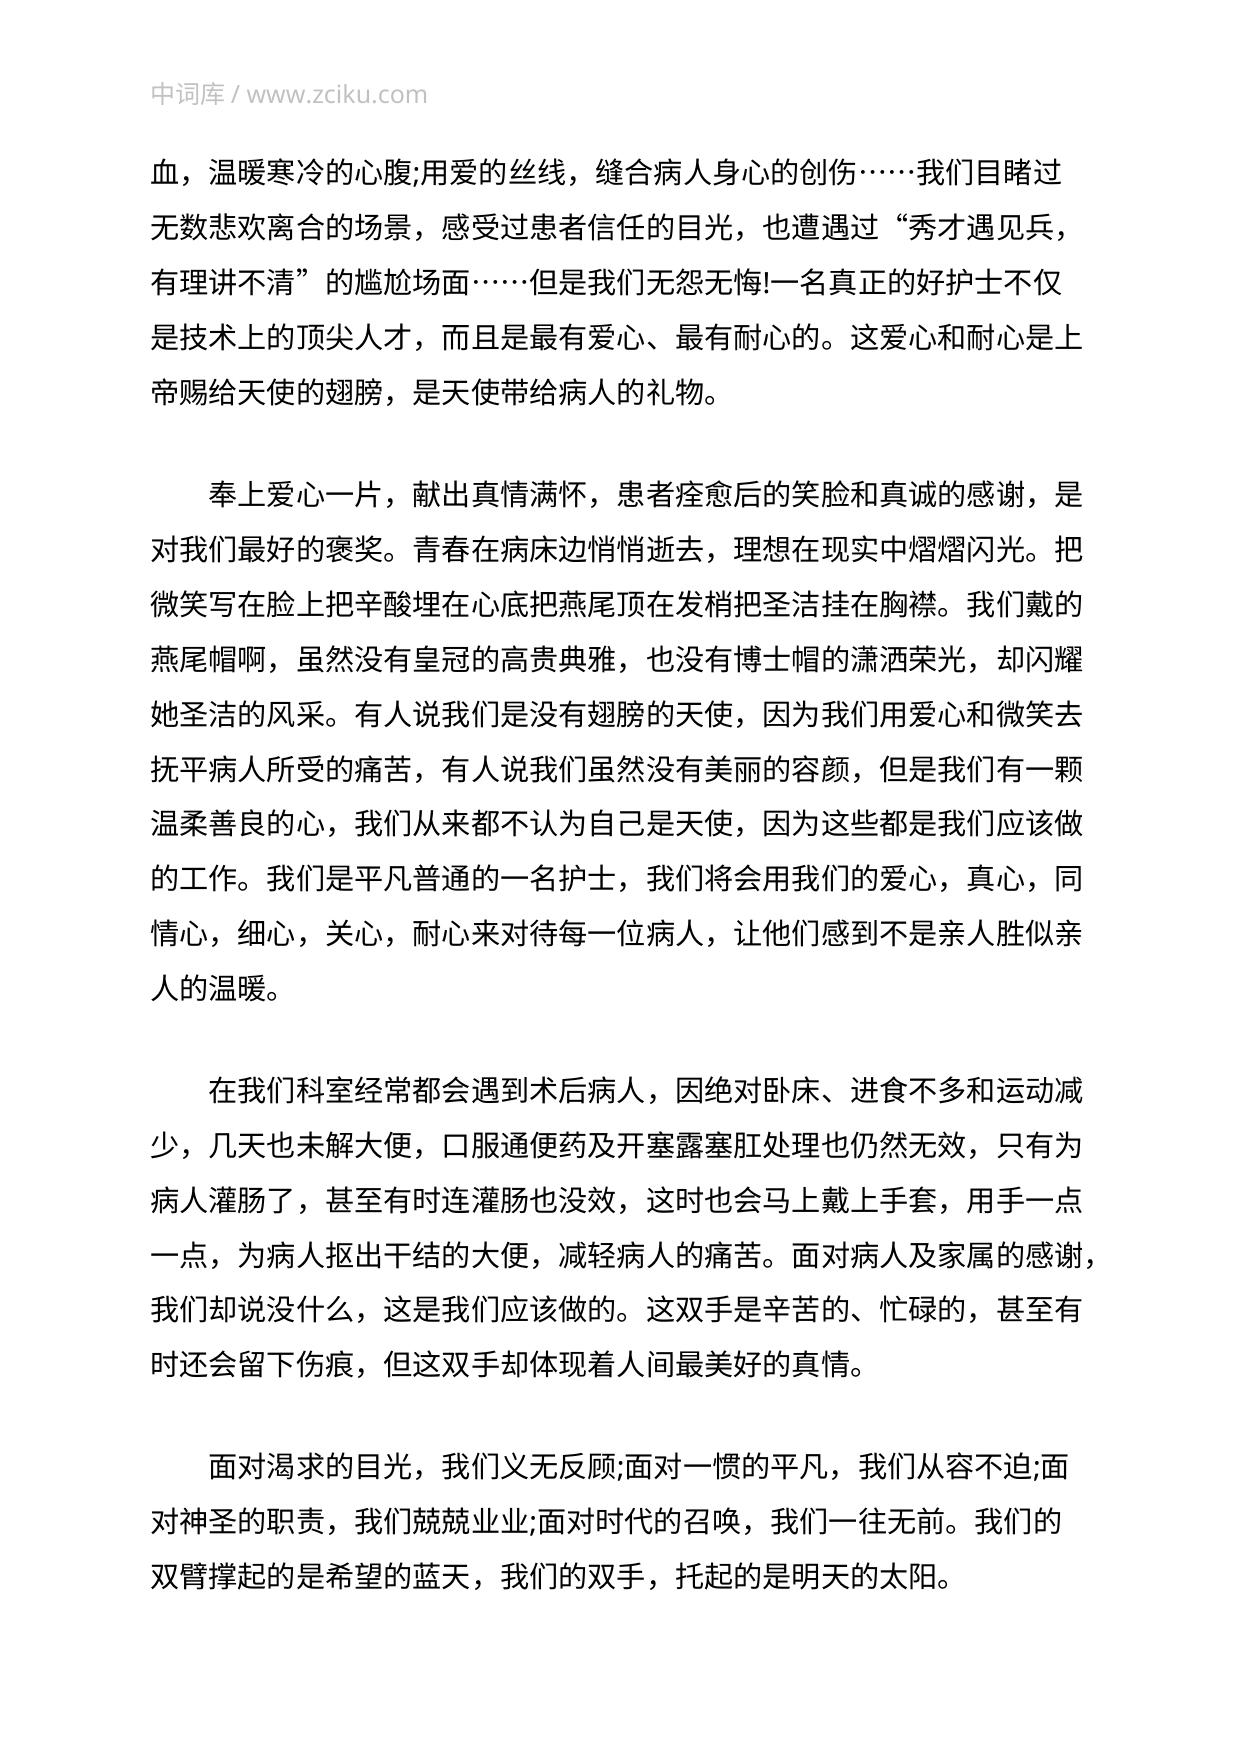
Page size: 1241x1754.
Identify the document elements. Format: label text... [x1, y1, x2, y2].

text 在我们科室经常都会遇到术后病人，因绝对卧床、进食不多和运动减少，几天也未解大便，口服通便药及开塞露塞肛处理也仍然无效，只有为病人灌肠了，甚至有时连灌肠也没效，这时也会马上戴上手套，用手一点一点，为病人抠出干结的大便，减轻病人的痛苦。面对病人及家属的感谢，我们却说没什么，这是我们应该做的。这双手是辛苦的、忙碌的，甚至有时还会留下伤痕，但这双手却体现着人间最美好的真情。 [150, 1067, 1090, 1384]
text 面对渴求的目光，我们义无反顾;面对一惯的平凡，我们从容不迫;面对神圣的职责，我们兢兢业业;面对时代的召唤，我们一往无前。我们的双臂撑起的是希望的蓝天，我们的双手，托起的是明天的太阳。 [150, 1444, 1090, 1596]
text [150, 150, 1090, 412]
text 奉上爱心一片，献出真情满怀，患者痊愈后的笑脸和真诚的感谢，是对我们最好的褒奖。青春在病床边悄悄逝去，理想在现实中熠熠闪光。把微笑写在脸上把辛酸埋在心底把燕尾顶在发梢把圣洁挂在胸襟。我们戴的燕尾帽啊，虽然没有皇冠的高贵典雅，也没有博士帽的潇洒荣光，却闪耀她圣洁的风采。有人说我们是没有翅膀的天使，因为我们用爱心和微笑去抚平病人所受的痛苦，有人说我们虽然没有美丽的容颜，但是我们有一颗温柔善良的心，我们从来都不认为自己是天使，因为这些都是我们应该做的工作。我们是平凡普通的一名护士，我们将会用我们的爱心，真心，同情心，细心，关心，耐心来对待每一位病人，让他们感到不是亲人胜似亲人的温暖。 [150, 472, 1090, 1008]
